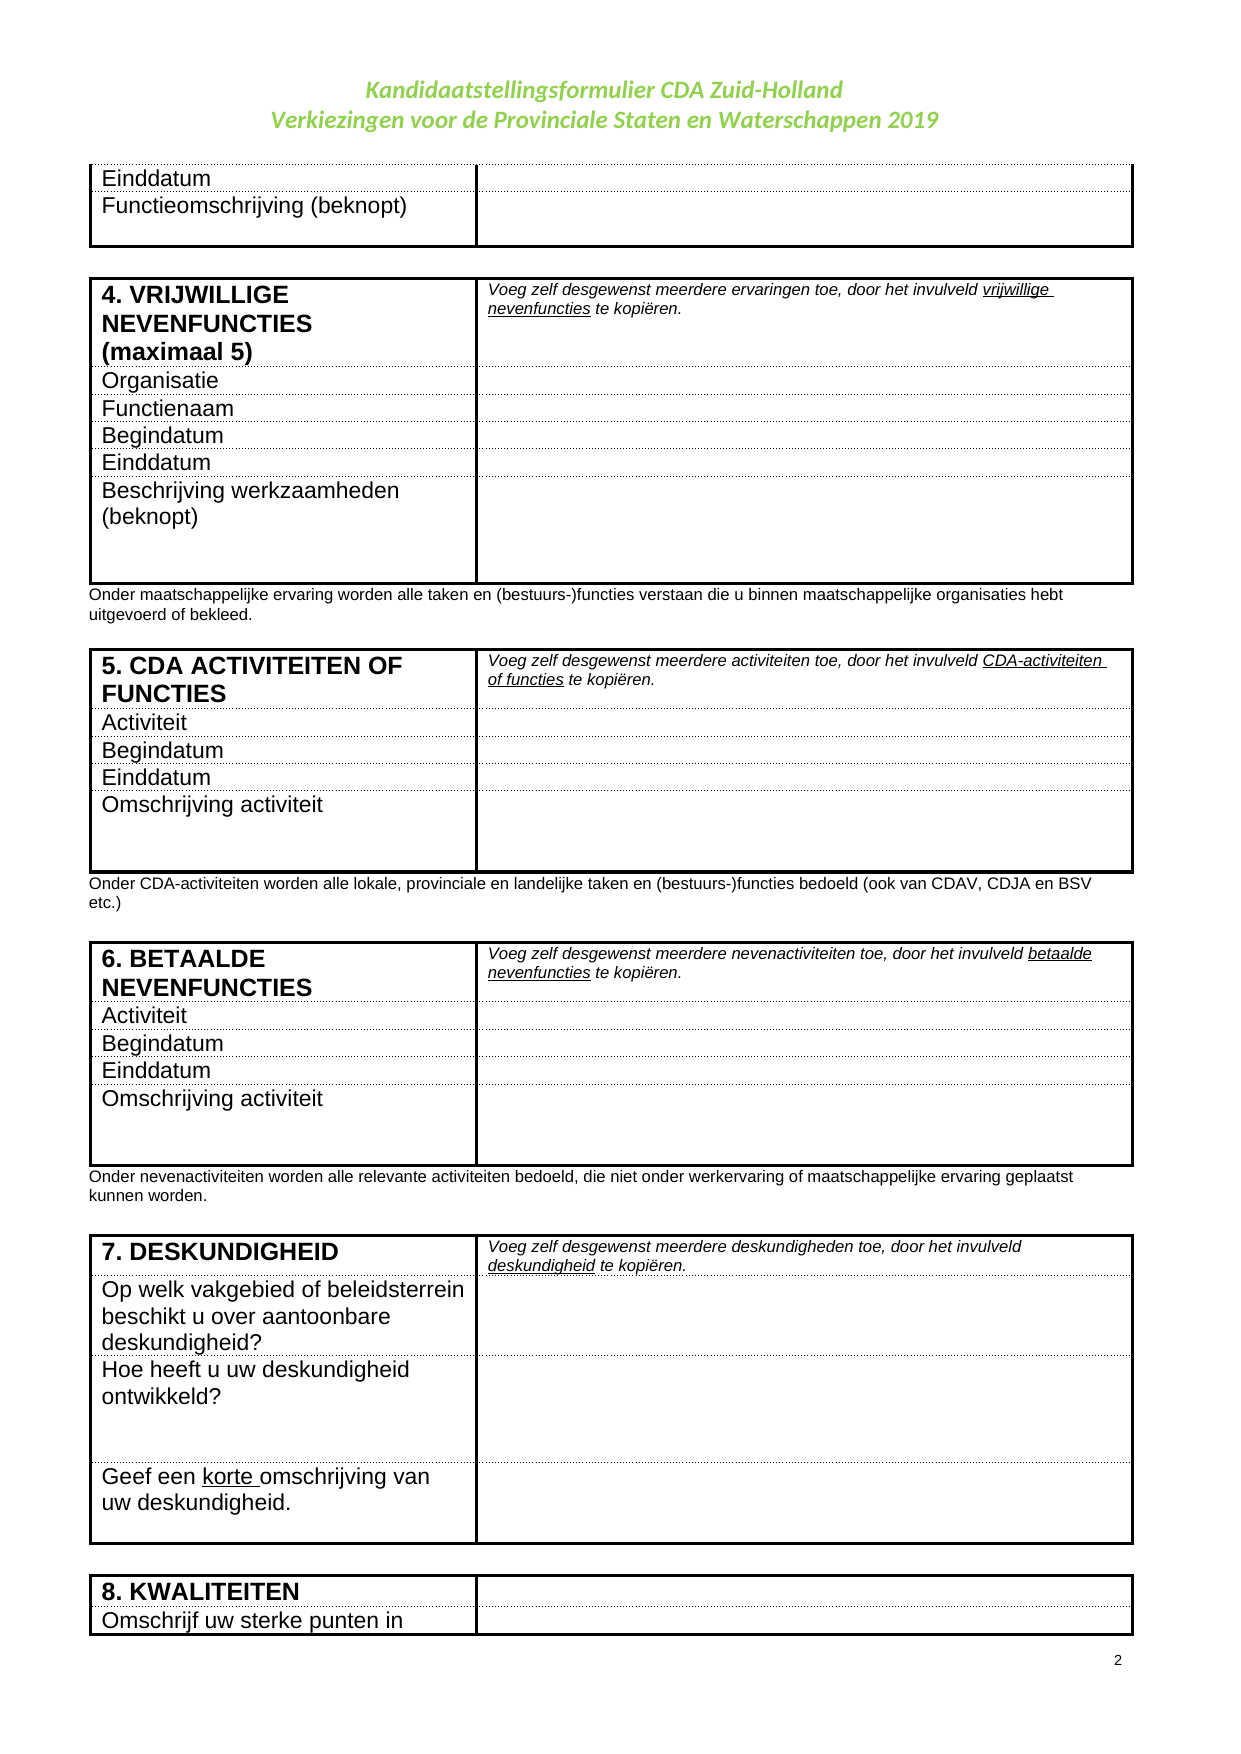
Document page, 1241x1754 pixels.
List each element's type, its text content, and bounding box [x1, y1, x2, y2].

table_cell [478, 1056, 1131, 1083]
text Onder maatschappelijke ervaring worden alle taken en (bestuurs-)functies verstaan die u binnen maatschappelijke organisaties hebt uitgevoerd of bekleed. [89, 585, 1122, 623]
table_header 6. BETAALDE NEVENFUNCTIES [92, 944, 475, 1001]
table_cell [92, 1606, 475, 1633]
table_header Voeg zelf desgewenst meerdere ervaringen toe, door het invulveld vrijwillige nevenfuncties te kopiëren. [478, 280, 1131, 366]
table_cell Einddatum [92, 448, 475, 476]
table_cell [478, 448, 1131, 476]
table_cell [478, 394, 1131, 421]
table_header Voeg zelf desgewenst meerdere activiteiten toe, door het invulveld CDA-activiteiten of functies te kopiëren. [478, 651, 1131, 708]
table_cell Einddatum [92, 1056, 475, 1083]
table_cell [478, 1606, 1131, 1633]
table_cell Begindatum [92, 1029, 475, 1056]
table_cell [478, 1084, 1131, 1163]
table_cell Activiteit [92, 1001, 475, 1029]
table_cell [478, 164, 1131, 191]
table_cell Functienaam [92, 394, 475, 421]
table_cell [478, 790, 1131, 870]
table_cell Begindatum [92, 421, 475, 448]
table_cell Begindatum [92, 736, 475, 763]
table_header Voeg zelf desgewenst meerdere nevenactiviteiten toe, door het invulveld betaalde nevenfuncties te kopiëren. [478, 944, 1131, 1001]
table_header 5. CDA ACTIVITEITEN OF FUNCTIES [92, 651, 475, 708]
table_cell Functieomschrijving (beknopt) [92, 191, 475, 245]
table_cell [478, 1275, 1131, 1355]
table_cell Omschrijving activiteit [92, 790, 475, 870]
table_cell Einddatum [92, 164, 476, 191]
table_cell [478, 763, 1131, 790]
text Onder CDA-activiteiten worden alle lokale, provinciale en landelijke taken en (bestuurs-)functies bedoeld (ook van CDAV, CDJA en BSV etc.) [89, 874, 1122, 912]
table_cell Activiteit [92, 708, 475, 736]
table_cell [478, 1029, 1131, 1056]
table_cell Hoe heeft u uw deskundigheid ontwikkeld? [92, 1355, 475, 1462]
table_cell [478, 366, 1131, 393]
table_cell [478, 736, 1131, 763]
table_header Voeg zelf desgewenst meerdere deskundigheden toe, door het invulveld deskundigheid te kopiëren. [478, 1237, 1131, 1275]
table_cell Beschrijving werkzaamheden (beknopt) [92, 476, 475, 582]
table_cell Op welk vakgebied of beleidsterrein beschikt u over aantoonbare deskundigheid? [92, 1275, 475, 1355]
table_cell [478, 708, 1131, 736]
table_header 4. VRIJWILLIGE NEVENFUNCTIES (maximaal 5) [92, 280, 475, 366]
table_cell Omschrijving activiteit [92, 1084, 475, 1163]
table_cell [478, 1462, 1131, 1542]
table_header 8. KWALITEITEN [92, 1577, 475, 1606]
table_cell Geef een korte omschrijving van uw deskundigheid. [92, 1462, 475, 1542]
table_cell [478, 191, 1131, 245]
table_cell Organisatie [92, 366, 475, 393]
table_cell [478, 1001, 1131, 1029]
table_cell Einddatum [92, 763, 475, 790]
table_cell [478, 476, 1131, 582]
table_header 7. DESKUNDIGHEID [92, 1237, 475, 1275]
table_cell [478, 421, 1131, 448]
table_cell [478, 1355, 1131, 1462]
text Onder nevenactiviteiten worden alle relevante activiteiten bedoeld, die niet onder werkervaring of maatschappelijke ervaring geplaatst kunnen worden. [89, 1167, 1122, 1205]
table_header [478, 1577, 1131, 1606]
